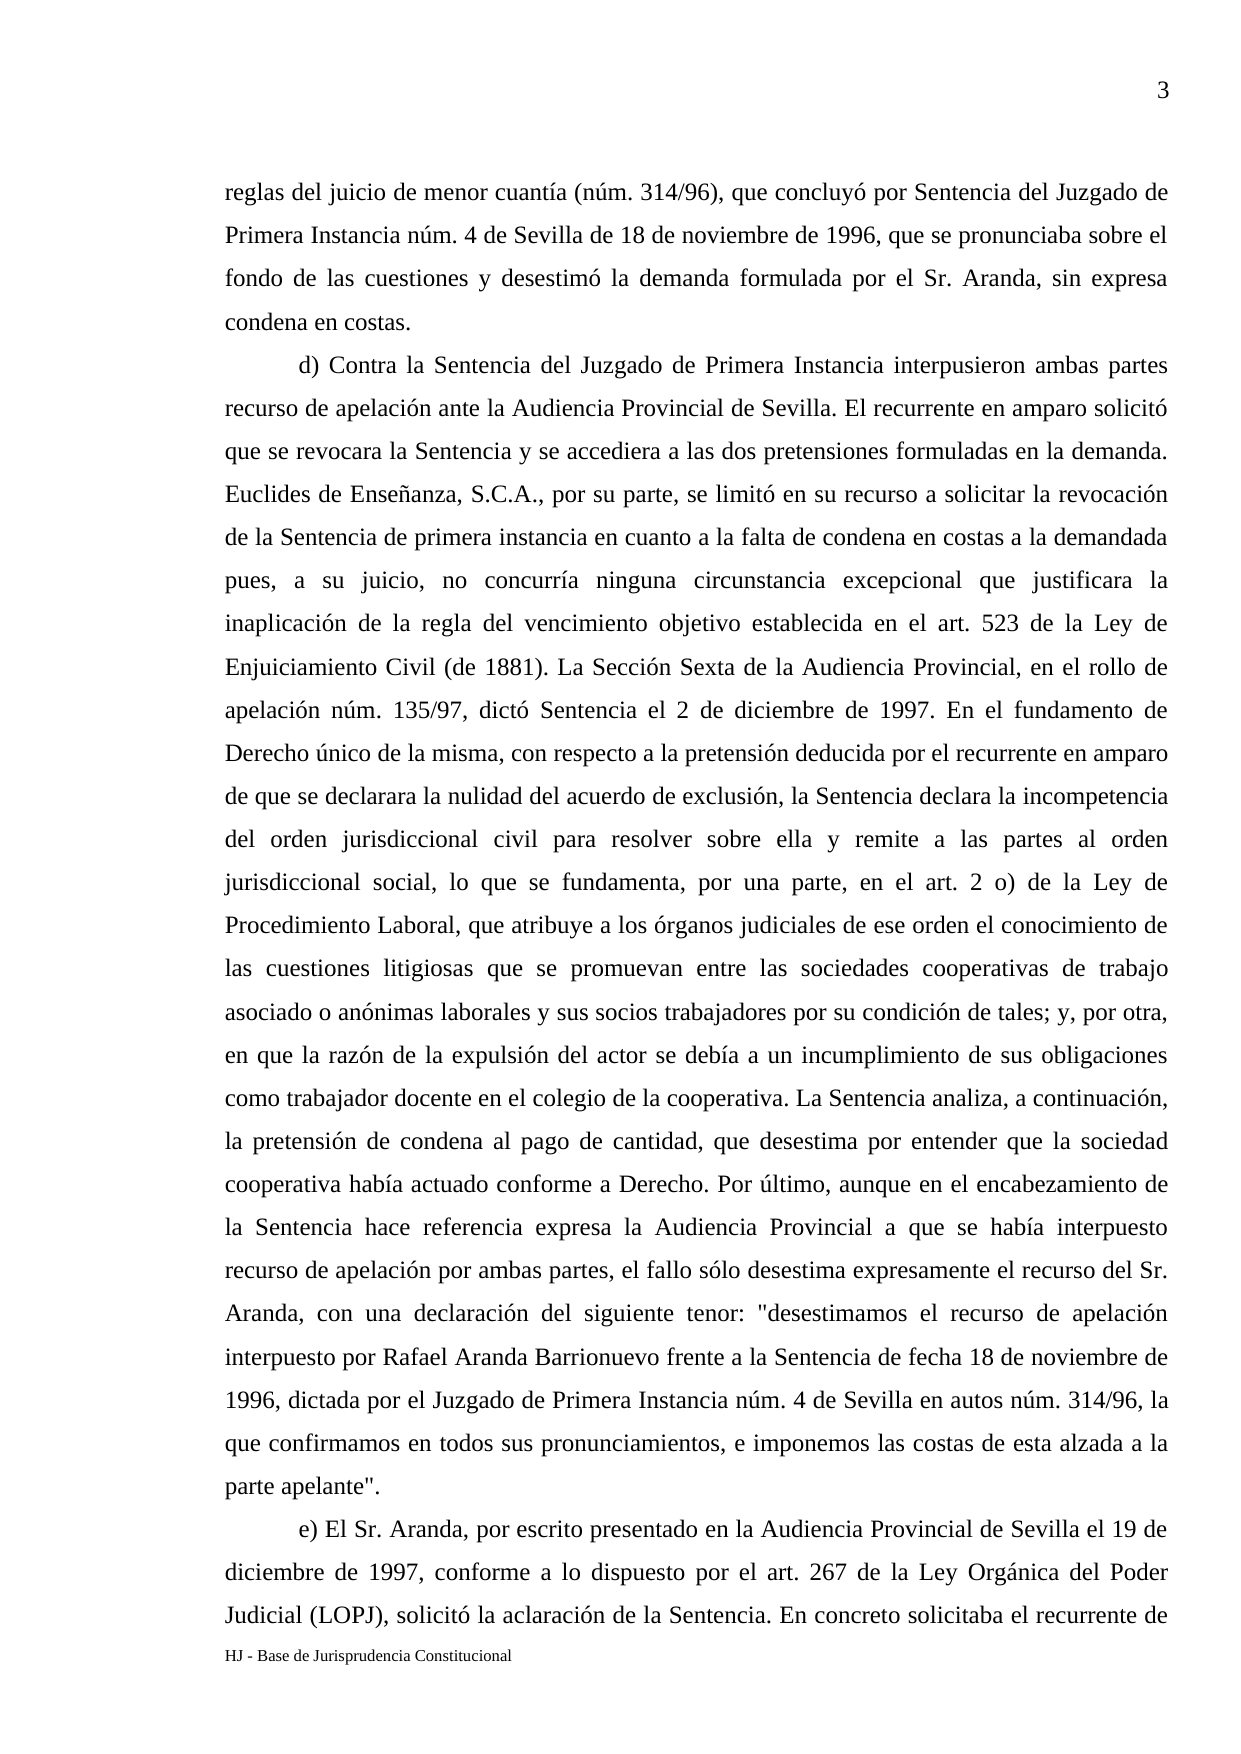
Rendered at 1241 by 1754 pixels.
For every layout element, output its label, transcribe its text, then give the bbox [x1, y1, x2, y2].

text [224, 177, 1169, 335]
text d) Contra la Sentencia del Juzgado de Primera Instancia interpusieron ambas partes recurso de apelación ante la Audiencia Provincial de Sevilla. El recurrente en amparo solicitó que se revocara la Sentencia y se accediera a las dos pretensiones formuladas en la demanda. Euclides de Enseñanza, S.C.A., por su parte, se limitó en su recurso a solicitar la revocación de la Sentencia de primera instancia en cuanto a la falta de condena en costas a la demandada pues, a su juicio, no concurría ninguna circunstancia excepcional que justificara la inaplicación de la regla del vencimiento objetivo establecida en el art. 523 de la Ley de Enjuiciamiento Civil (de 1881). La Sección Sexta de la Audiencia Provincial, en el rollo de apelación núm. 135/97, dictó Sentencia el 2 de diciembre de 1997. En el fundamento de Derecho único de la misma, con respecto a la pretensión deducida por el recurrente en amparo de que se declarara la nulidad del acuerdo de exclusión, la Sentencia declara la incompetencia del orden jurisdiccional civil para resolver sobre ella y remite a las partes al orden jurisdiccional social, lo que se fundamenta, por una parte, en el art. 2 o) de la Ley de Procedimiento Laboral, que atribuye a los órganos judiciales de ese orden el conocimiento de las cuestiones litigiosas que se promuevan entre las sociedades cooperativas de trabajo asociado o anónimas laborales y sus socios trabajadores por su condición de tales; y, por otra, en que la razón de la expulsión del actor se debía a un incumplimiento de sus obligaciones como trabajador docente en el colegio de la cooperativa. La Sentencia analiza, a continuación, la pretensión de condena al pago de cantidad, que desestima por entender que la sociedad cooperativa había actuado conforme a Derecho. Por último, aunque en el encabezamiento de la Sentencia hace referencia expresa la Audiencia Provincial a que se había interpuesto recurso de apelación por ambas partes, el fallo sólo desestima expresamente el recurso del Sr. Aranda, con una declaración del siguiente tenor: "desestimamos el recurso de apelación interpuesto por Rafael Aranda Barrionuevo frente a la Sentencia de fecha 18 de noviembre de 1996, dictada por el Juzgado de Primera Instancia núm. 4 de Sevilla en autos núm. 314/96, la que confirmamos en todos sus pronunciamientos, e imponemos las costas de esta alzada a la parte apelante". [224, 350, 1169, 1500]
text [224, 1514, 1169, 1629]
